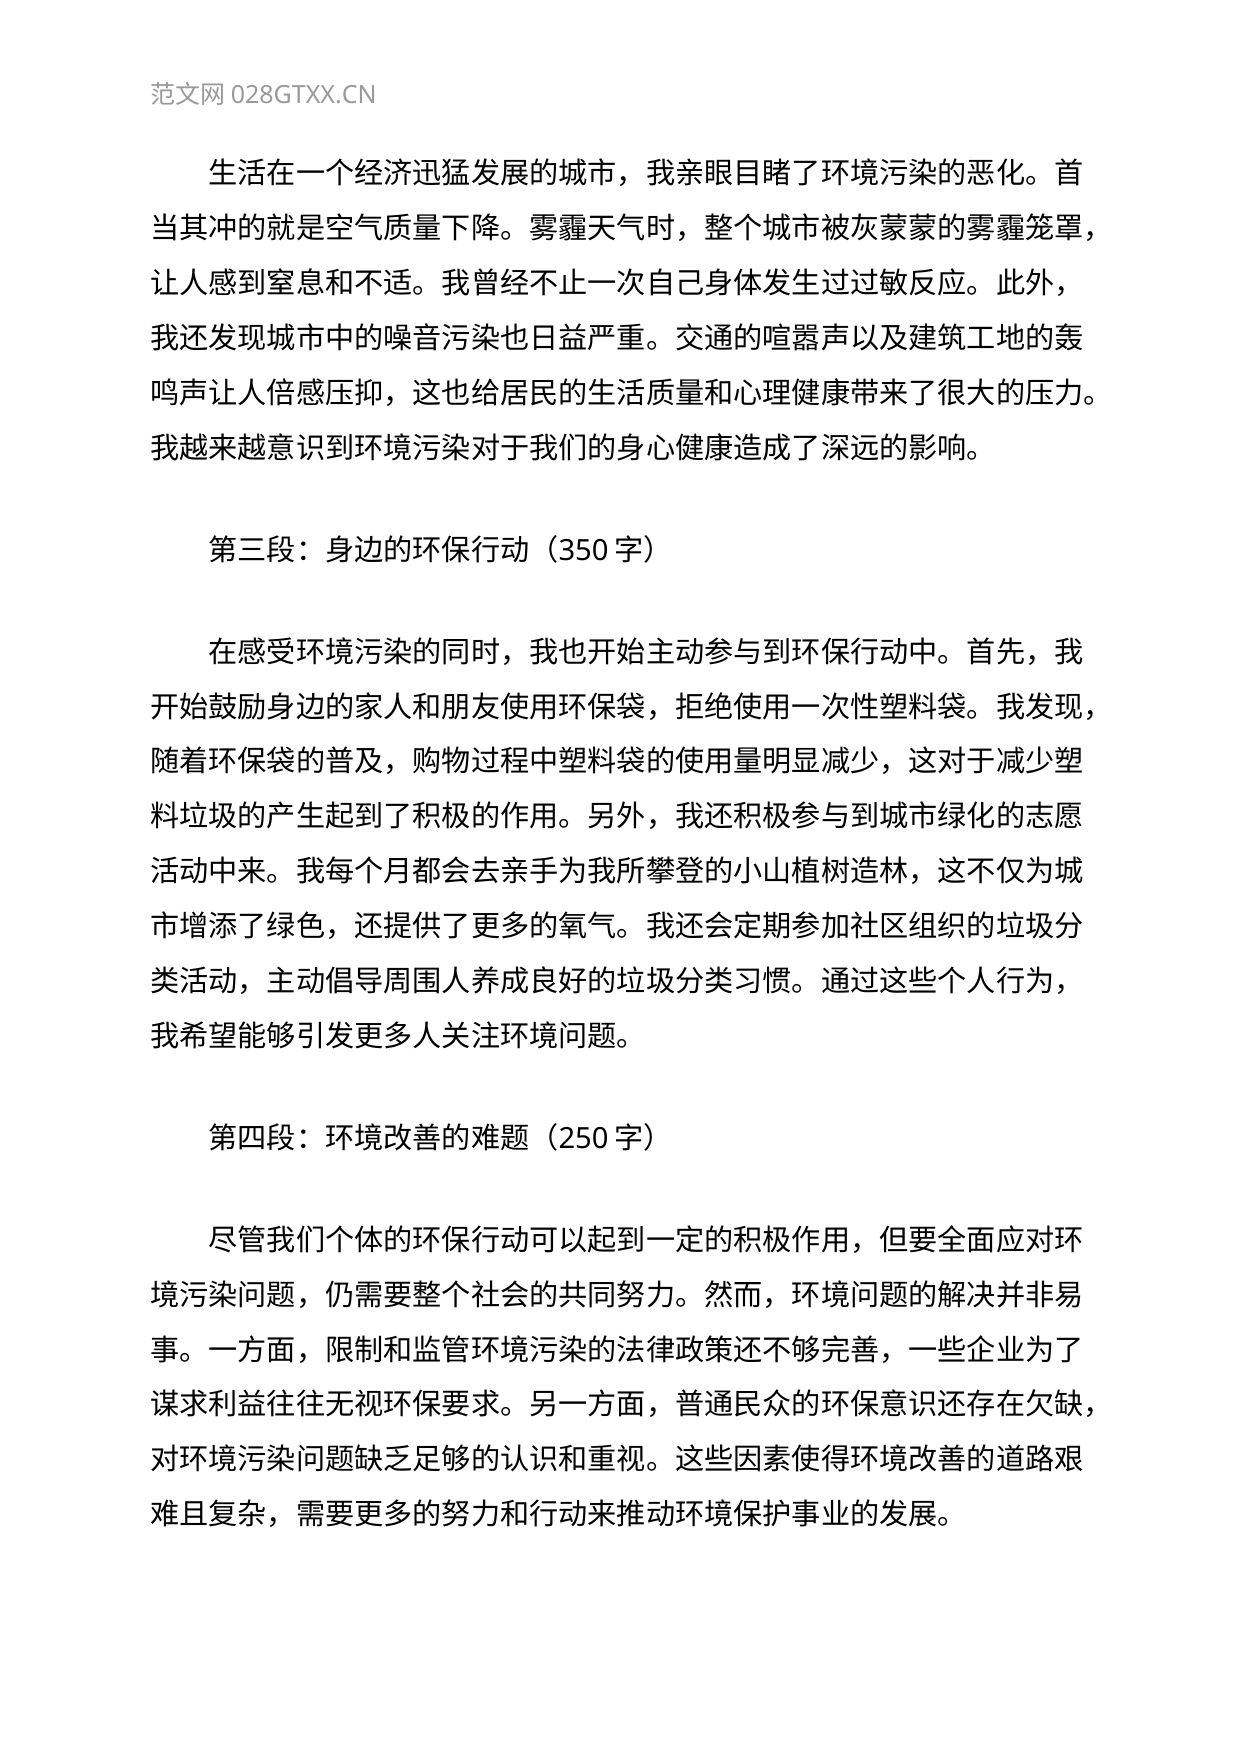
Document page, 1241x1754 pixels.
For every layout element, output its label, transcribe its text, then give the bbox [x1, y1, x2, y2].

text 在感受环境污染的同时，我也开始主动参与到环保行动中。首先，我开始鼓励身边的家人和朋友使用环保袋，拒绝使用一次性塑料袋。我发现，随着环保袋的普及，购物过程中塑料袋的使用量明显减少，这对于减少塑料垃圾的产生起到了积极的作用。另外，我还积极参与到城市绿化的志愿活动中来。我每个月都会去亲手为我所攀登的小山植树造林，这不仅为城市增添了绿色，还提供了更多的氧气。我还会定期参加社区组织的垃圾分类活动，主动倡导周围人养成良好的垃圾分类习惯。通过这些个人行为，我希望能够引发更多人关注环境问题。 [150, 628, 1090, 1055]
text 第四段：环境改善的难题（250字） [150, 1114, 1090, 1157]
text 尽管我们个体的环保行动可以起到一定的积极作用，但要全面应对环境污染问题，仍需要整个社会的共同努力。然而，环境问题的解决并非易事。一方面，限制和监管环境污染的法律政策还不够完善，一些企业为了谋求利益往往无视环保要求。另一方面，普通民众的环保意识还存在欠缺，对环境污染问题缺乏足够的认识和重视。这些因素使得环境改善的道路艰难且复杂，需要更多的努力和行动来推动环境保护事业的发展。 [150, 1216, 1090, 1533]
text 生活在一个经济迅猛发展的城市，我亲眼目睹了环境污染的恶化。首当其冲的就是空气质量下降。雾霾天气时，整个城市被灰蒙蒙的雾霾笼罩，让人感到窒息和不适。我曾经不止一次自己身体发生过过敏反应。此外，我还发现城市中的噪音污染也日益严重。交通的喧嚣声以及建筑工地的轰鸣声让人倍感压抑，这也给居民的生活质量和心理健康带来了很大的压力。我越来越意识到环境污染对于我们的身心健康造成了深远的影响。 [150, 150, 1090, 467]
text 第三段：身边的环保行动（350字） [150, 526, 1090, 569]
